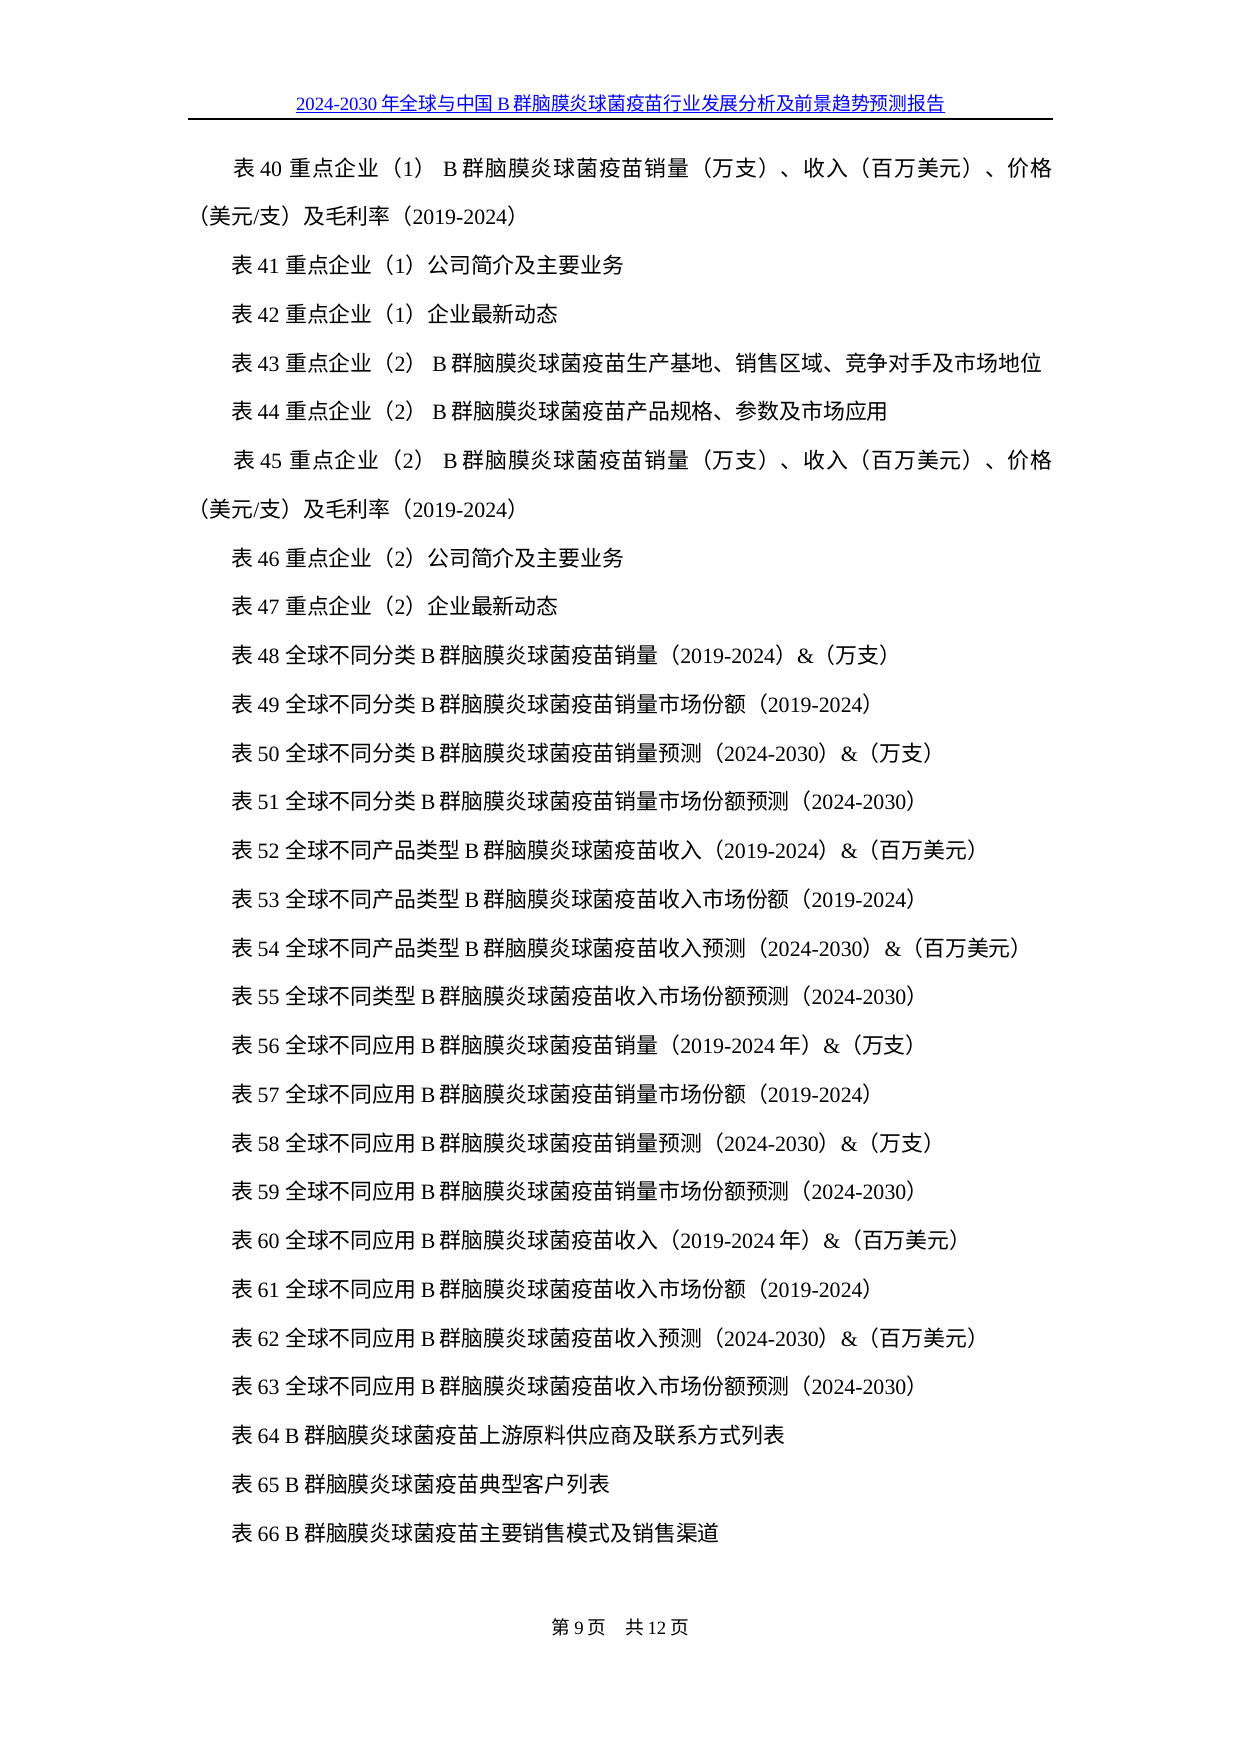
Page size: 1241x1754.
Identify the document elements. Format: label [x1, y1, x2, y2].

text [187, 150, 1053, 1548]
